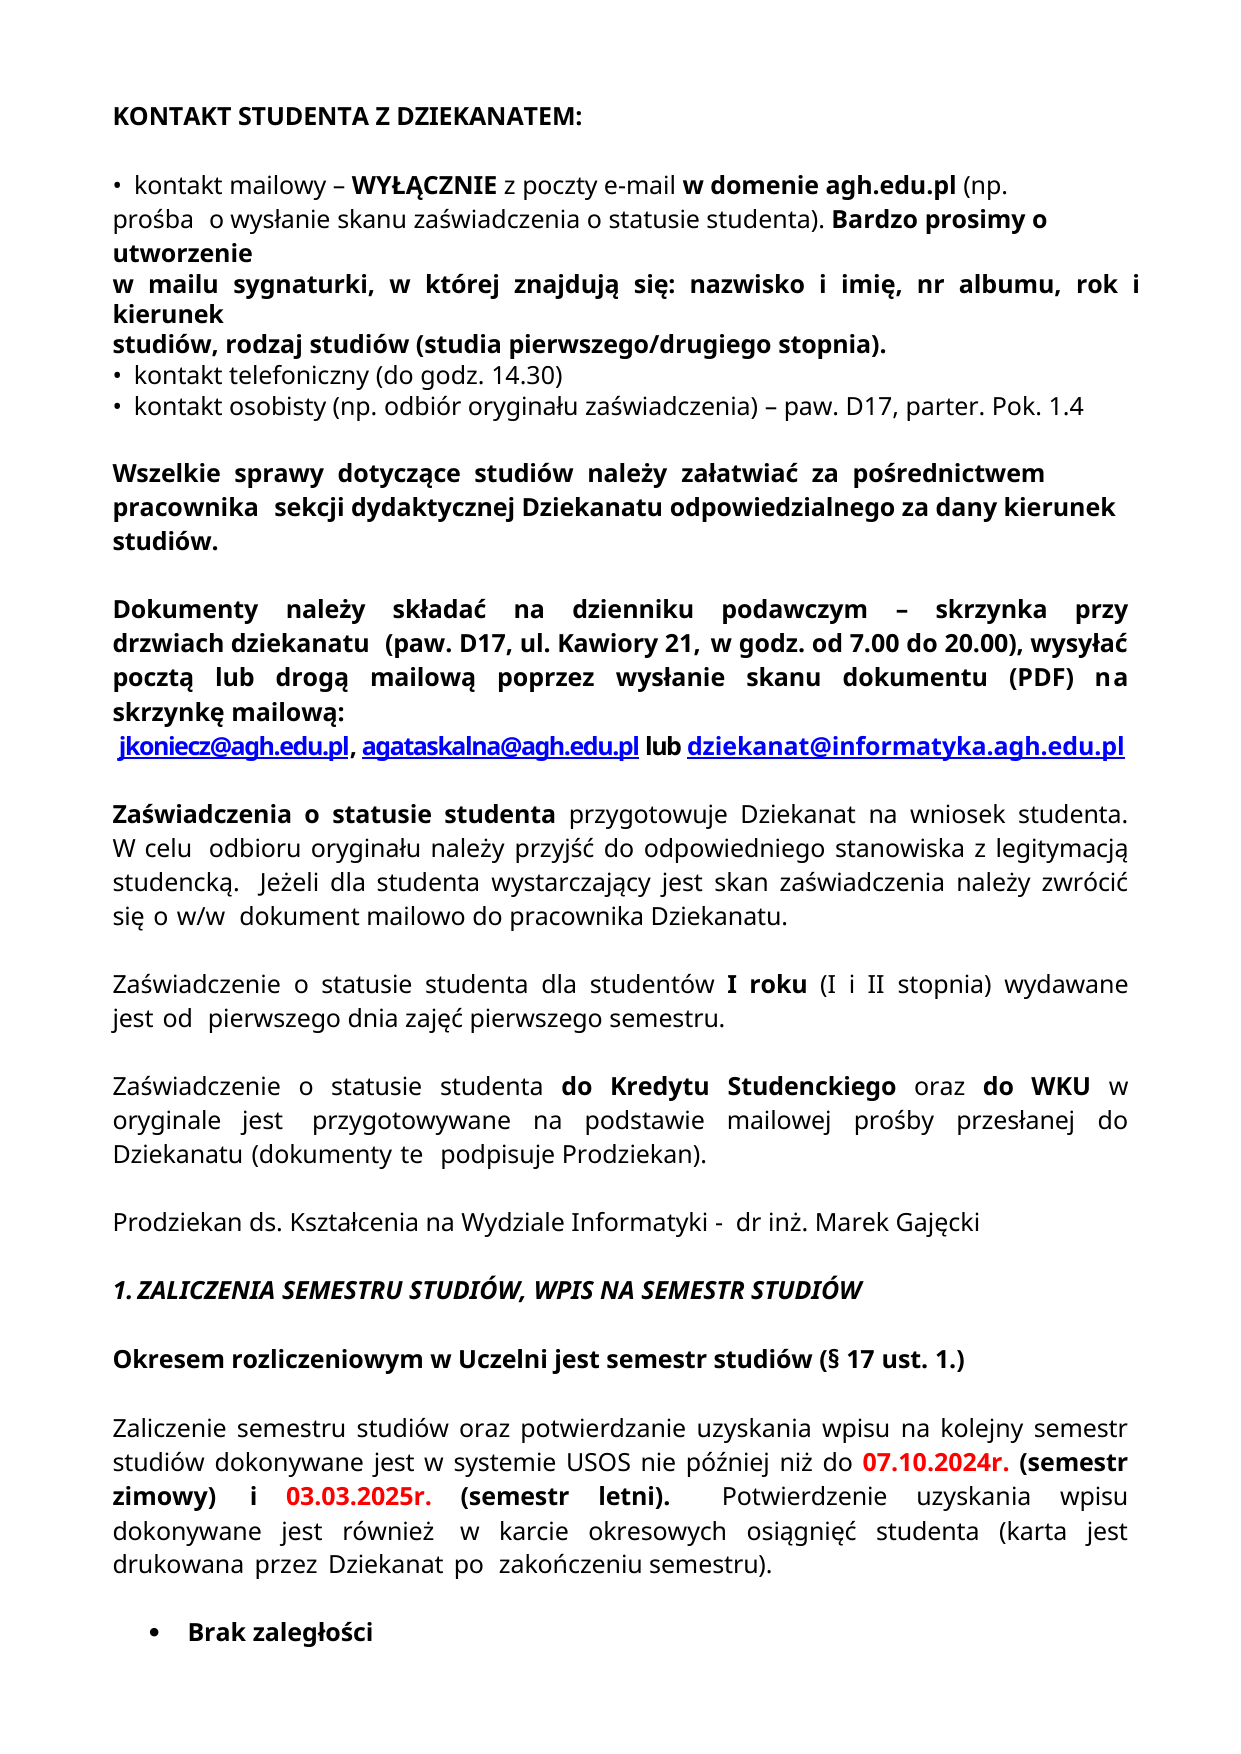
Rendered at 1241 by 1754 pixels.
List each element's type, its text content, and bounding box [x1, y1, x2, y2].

text Zaświadczenie o statusie studenta dla studentów I roku (I i II stopnia) wydawane jest od pierwszego dnia zajęć pierwszego semestru. [112, 967, 1128, 1035]
list kontakt telefoniczny (do godz. 14.30) [112, 360, 1140, 391]
text Okresem rozliczeniowym w Uczelni jest semestr studiów (§ 17 ust. 1.) [112, 1341, 1140, 1375]
text studiów, rodzaj studiów (studia pierwszego/drugiego stopnia). [112, 330, 1140, 360]
subtitle Brak zaległości [150, 1615, 1140, 1649]
text Zaświadczenia o statusie studenta przygotowuje Dziekanat na wniosek studenta. W celu odbioru oryginału należy przyjść do odpowiedniego stanowiska z legitymacją studencką. Jeżeli dla studenta wystarczający jest skan zaświadczenia należy zwrócić się o w/w dokument mailowo do pracownika Dziekanatu. [112, 797, 1128, 933]
subtitle Wszelkie sprawy dotyczące studiów należy załatwiać za pośrednictwem pracownika sekcji dydaktycznej Dziekanatu odpowiedzialnego za dany kierunek studiów. [112, 456, 1128, 558]
text Zaświadczenie o statusie studenta do Kredytu Studenckiego oraz do WKU w oryginale jest przygotowywane na podstawie mailowej prośby przesłanej do Dziekanatu (dokumenty te podpisuje Prodziekan). [112, 1068, 1129, 1171]
list kontakt mailowy – WYŁĄCZNIE z poczty e-mail w domenie agh.edu.pl (np. prośba o wysłanie skanu zaświadczenia o statusie studenta). Bardzo prosimy o utworzenie [112, 167, 1072, 270]
subtitle ZALICZENIA SEMESTRU STUDIÓW, WPIS NA SEMESTR STUDIÓW [112, 1272, 1140, 1306]
text Prodziekan ds. Kształcenia na Wydziale Informatyki - dr inż. Marek Gajęcki [112, 1204, 1140, 1238]
text Zaliczenie semestru studiów oraz potwierdzanie uzyskania wpisu na kolejny semestr studiów dokonywane jest w systemie USOS nie później niż do 07.10.2024r. (semestr zimowy) i 03.03.2025r. (semestr letni). Potwierdzenie uzyskania wpisu dokonywane jest również w karcie okresowych osiągnięć studenta (karta jest drukowana przez Dziekanat po zakończeniu semestru). [112, 1411, 1128, 1581]
subtitle w mailu sygnaturki, w której znajdują się: nazwisko i imię, nr albumu, rok i kierunek [112, 270, 1140, 330]
text jkoniecz@agh.edu.pl, agataskalna@agh.edu.pl lub dziekanat@informatyka.agh.edu.pl [112, 728, 1129, 762]
text Dokumenty należy składać na dzienniku podawczym – skrzynka przy drzwiach dziekanatu (paw. D17, ul. Kawiory 21, w godz. od 7.00 do 20.00), wysyłać pocztą lub drogą mailową poprzez wysłanie skanu dokumentu (PDF) na skrzynkę mailową: [112, 592, 1129, 728]
subtitle KONTAKT STUDENTA Z DZIEKANATEM: [112, 98, 1140, 132]
list kontakt osobisty (np. odbiór oryginału zaświadczenia) – paw. D17, parter. Pok. 1.4 [112, 391, 1140, 422]
